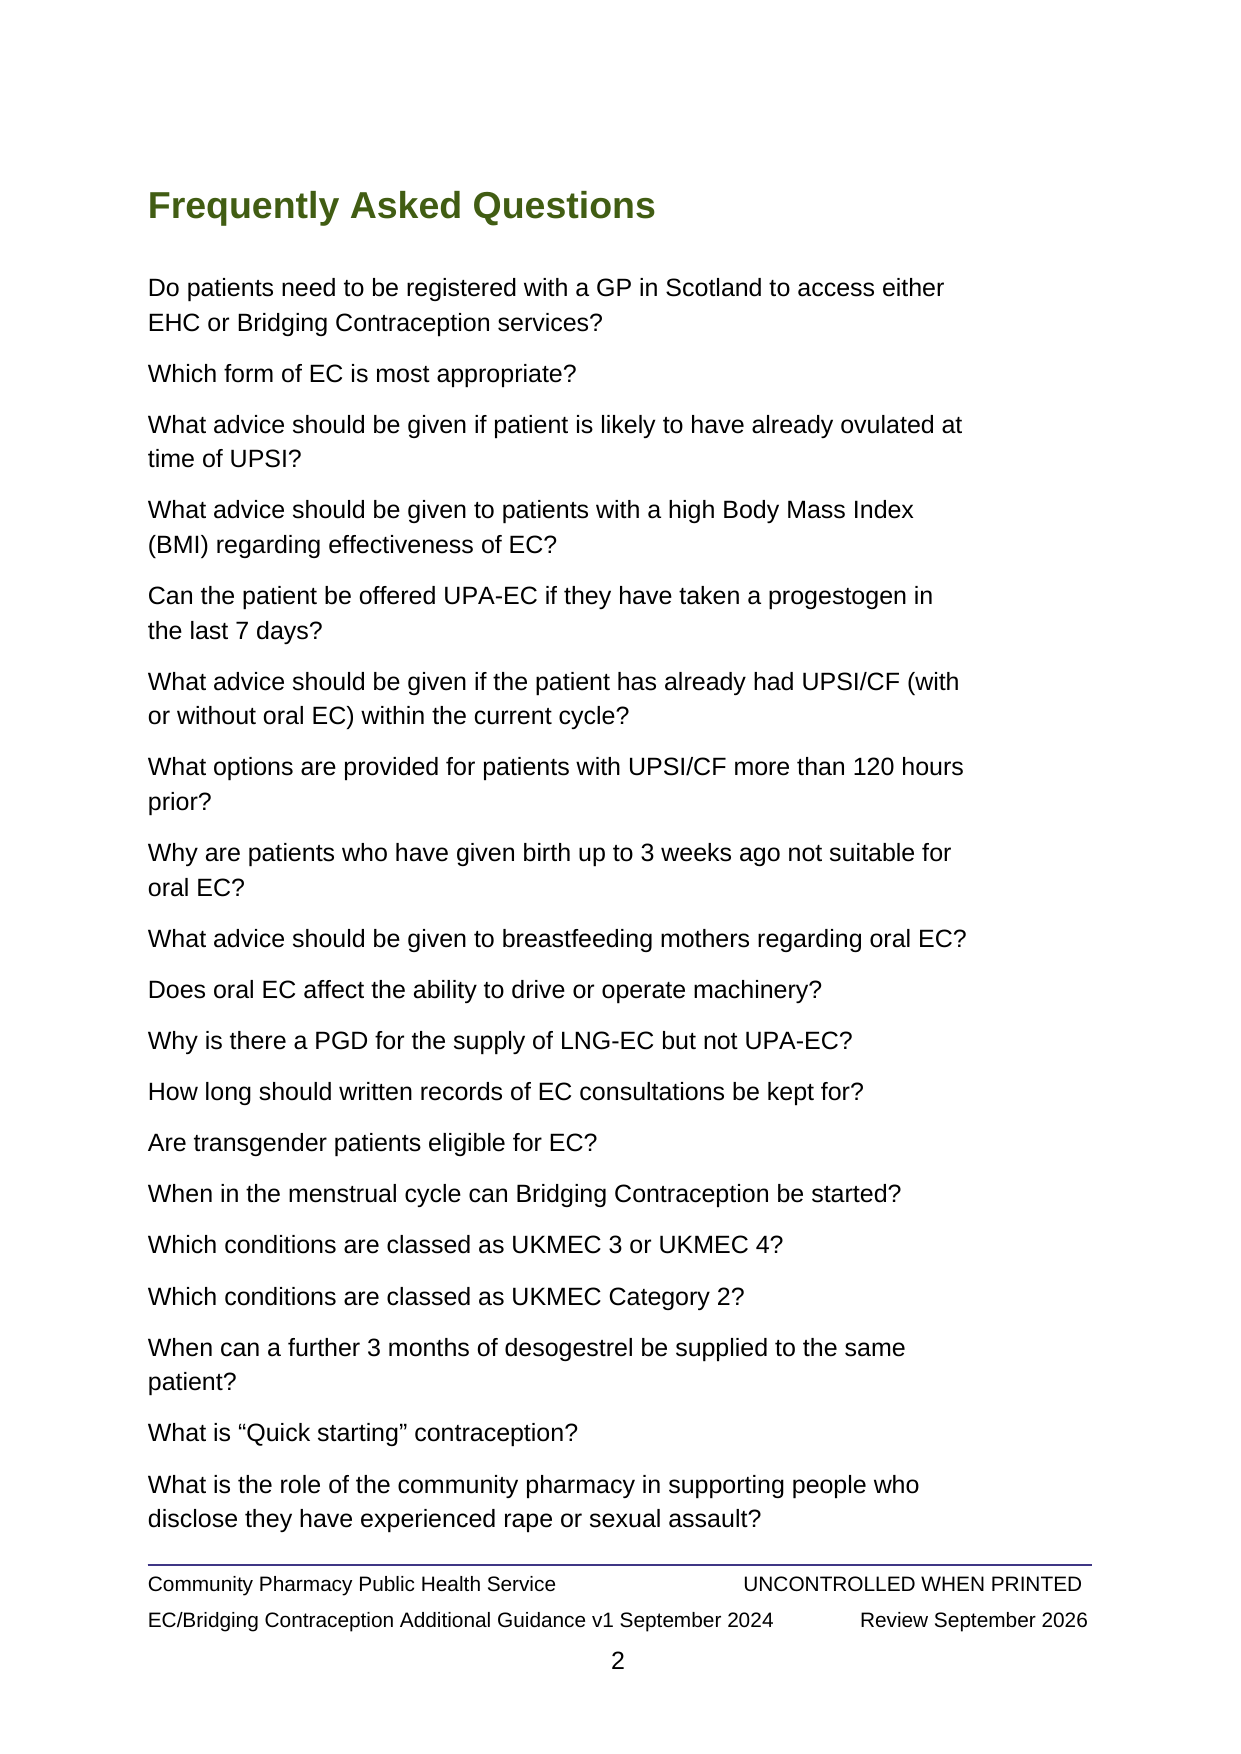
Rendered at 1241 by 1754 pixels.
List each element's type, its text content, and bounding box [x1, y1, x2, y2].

text Which conditions are classed as UKMEC 3 or UKMEC 4? 12 [148, 1231, 974, 1259]
text When in the menstrual cycle can Bridging Contraception be started? 11 [148, 1179, 974, 1208]
text How long should written records of EC consultations be kept for? 10 [148, 1077, 974, 1106]
text Frequently Asked Questions [148, 183, 1092, 227]
text Why are patients who have given birth up to 3 weeks ago not suitable for oral EC? 9 [148, 838, 974, 901]
text What is the role of the community pharmacy in supporting people who disclose they have experienced rape or sexual assault? 15 [148, 1469, 974, 1533]
text Which form of EC is most appropriate? 4 [148, 359, 974, 387]
text When can a further 3 months of desogestrel be supplied to the same patient? 13 [148, 1333, 974, 1396]
text What advice should be given to patients with a high Body Mass Index (BMI) regarding effectiveness of EC? 7 [148, 496, 974, 559]
text Why is there a PGD for the supply of LNG-EC but not UPA-EC? 10 [148, 1026, 974, 1055]
text What options are provided for patients with UPSI/CF more than 120 hours prior? 9 [148, 752, 974, 816]
text What advice should be given if patient is likely to have already ovulated at time of UPSI? 7 [148, 410, 974, 473]
text What advice should be given if the patient has already had UPSI/CF (with or without oral EC) within the current cycle? 8 [148, 667, 974, 730]
text Does oral EC affect the ability to drive or operate machinery? 9 [148, 975, 974, 1003]
text Can the patient be offered UPA-EC if they have taken a progestogen in the last 7 days? 8 [148, 581, 974, 644]
text What is “Quick starting” contraception? 14 [148, 1418, 974, 1447]
text Are transgender patients eligible for EC? 10 [148, 1128, 974, 1157]
text Do patients need to be registered with a GP in Scotland to access either EHC or Bridging Contraception services? 4 [148, 273, 974, 336]
text What advice should be given to breastfeeding mothers regarding oral EC? 9 [148, 924, 974, 952]
text Which conditions are classed as UKMEC Category 2? 13 [148, 1282, 974, 1310]
